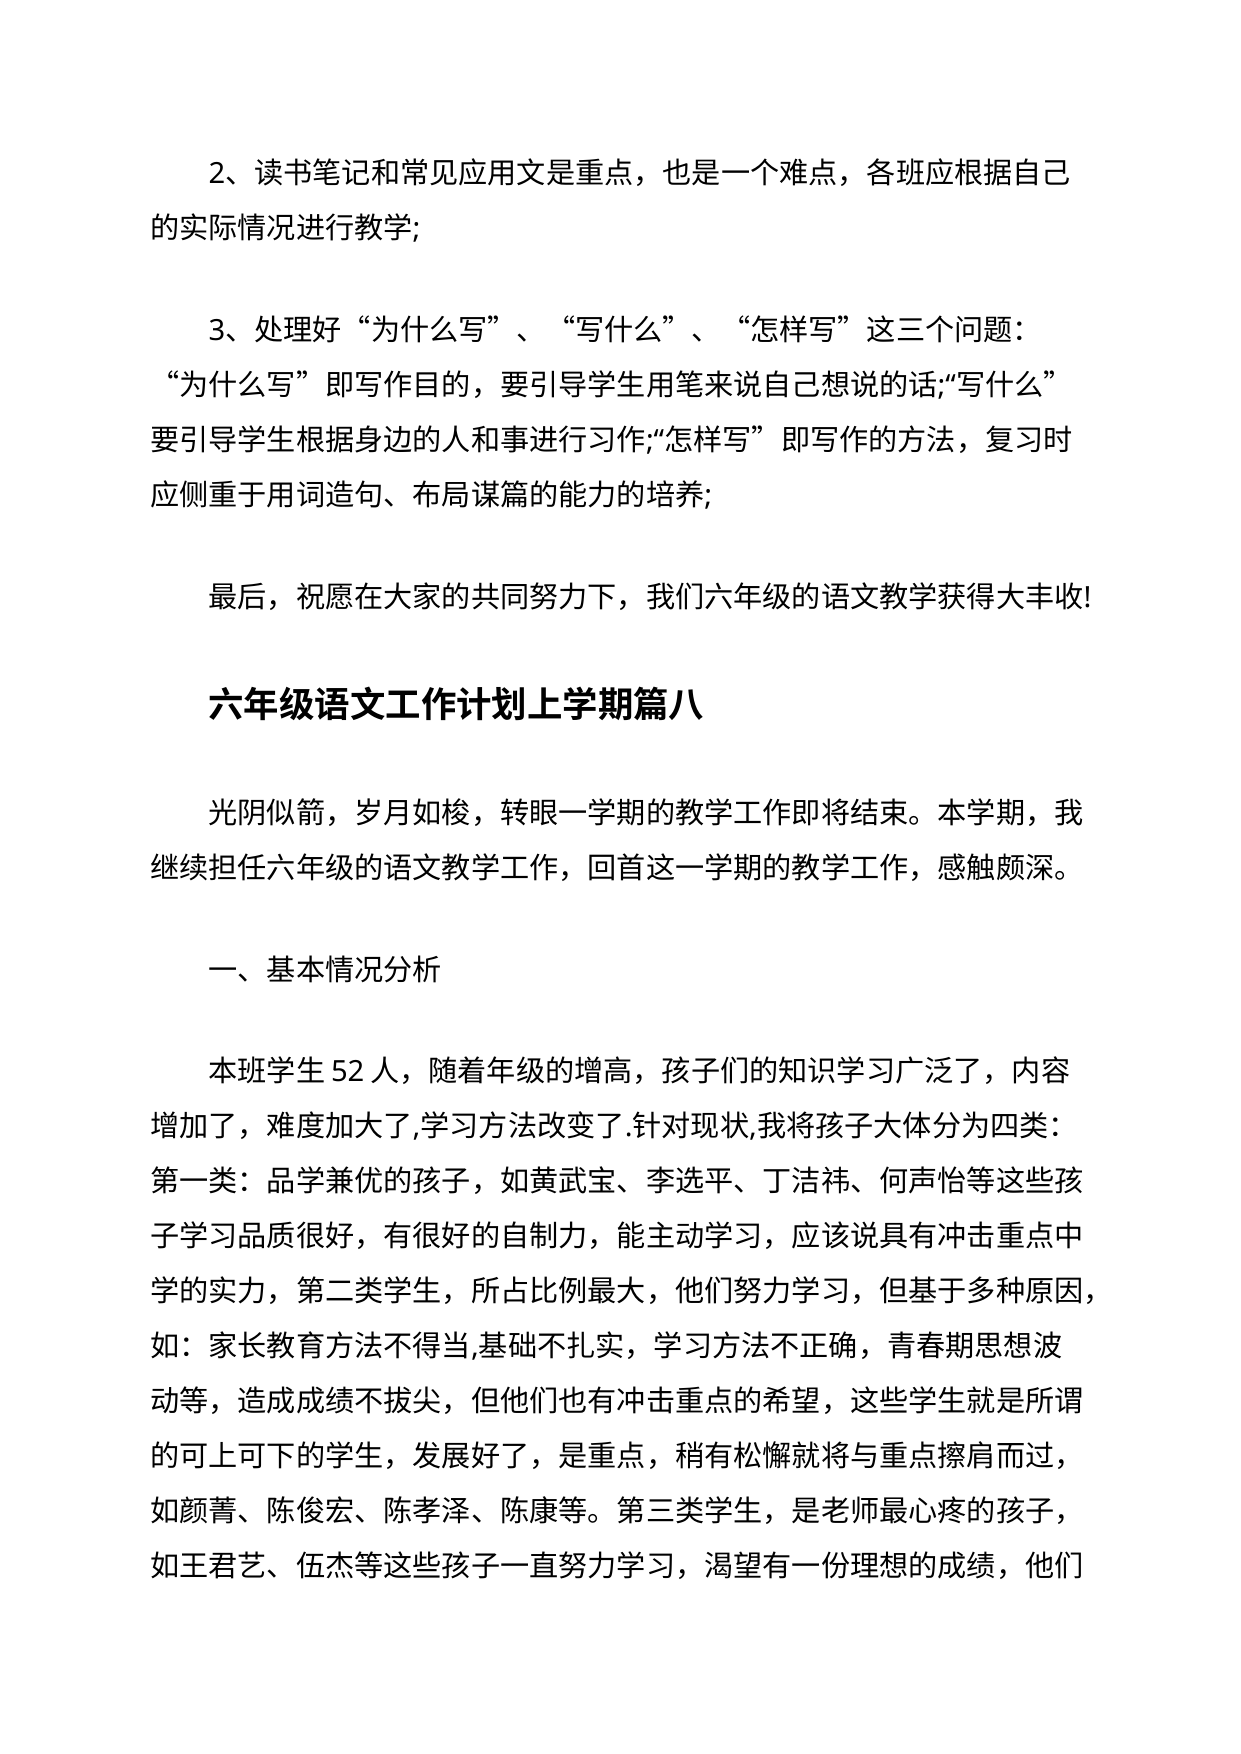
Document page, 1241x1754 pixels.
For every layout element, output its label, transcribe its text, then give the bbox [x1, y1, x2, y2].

text 2、读书笔记和常见应用文是重点，也是一个难点，各班应根据自己的实际情况进行教学; [150, 150, 1090, 247]
text 一、基本情况分析 [150, 946, 1090, 988]
text 最后，祝愿在大家的共同努力下，我们六年级的语文教学获得大丰收! [150, 574, 1090, 616]
text 3、处理好“为什么写”、“写什么”、“怎样写”这三个问题：“为什么写”即写作目的，要引导学生用笔来说自己想说的话;“写什么”要引导学生根据身边的人和事进行习作;“怎样写”即写作的方法，复习时应侧重于用词造句、布局谋篇的能力的培养; [150, 307, 1090, 514]
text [150, 1048, 1090, 1584]
text 六年级语文工作计划上学期篇八 [150, 676, 1090, 727]
text 光阴似箭，岁月如梭，转眼一学期的教学工作即将结束。本学期，我继续担任六年级的语文教学工作，回首这一学期的教学工作，感触颇深。 [150, 789, 1090, 887]
